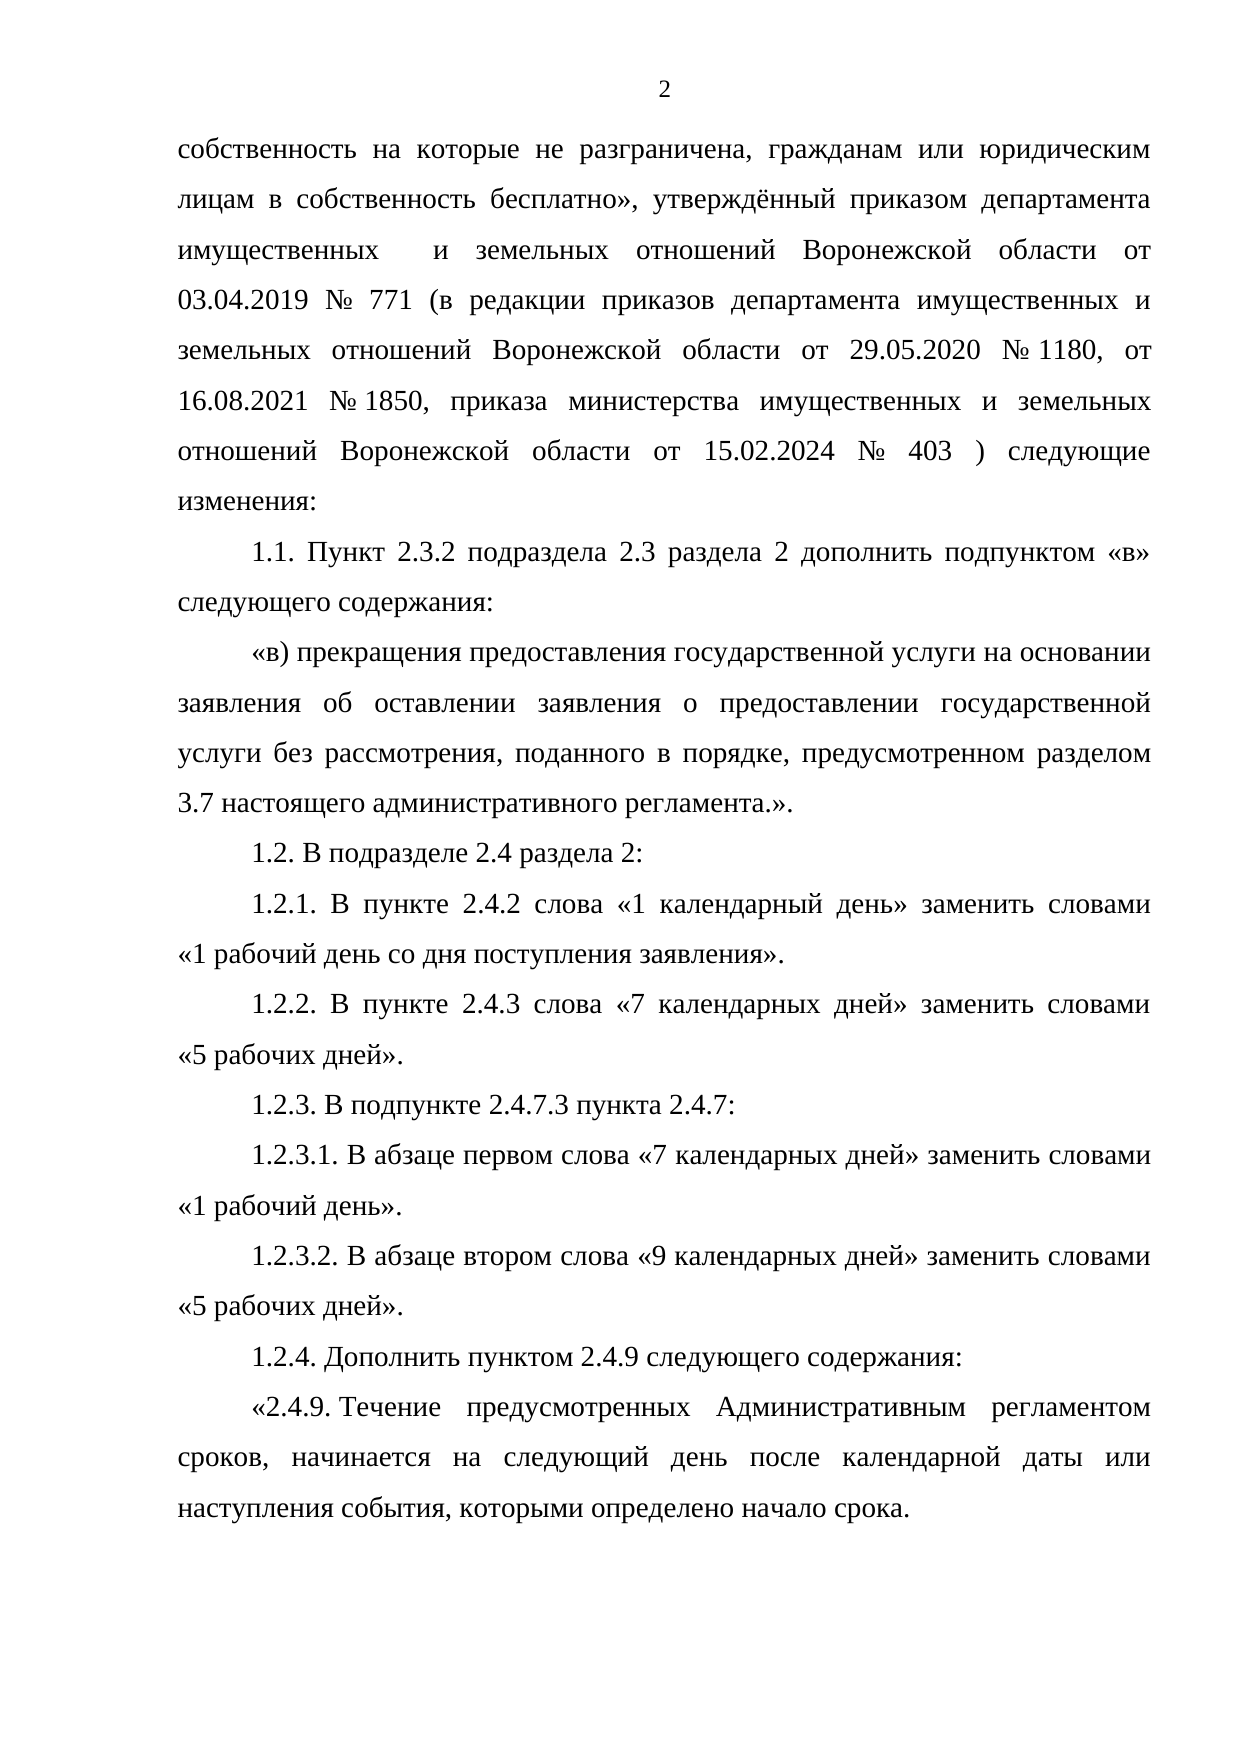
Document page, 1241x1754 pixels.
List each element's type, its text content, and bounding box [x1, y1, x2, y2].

text «2.4.9. Течение предусмотренных Административным регламентом сроков, начинается на следующий день после календарной даты или наступления события, которыми определено начало срока. [177, 1389, 1152, 1523]
text 1.2.4. Дополнить пунктом 2.4.9 следующего содержания: [177, 1339, 1152, 1372]
text 1.1. Пункт 2.3.2 подраздела 2.3 раздела 2 дополнить подпунктом «в» следующего содержания: [177, 534, 1152, 618]
text 1.2.3.2. В абзаце втором слова «9 календарных дней» заменить словами «5 рабочих дней». [177, 1238, 1152, 1322]
text 1.2.1. В пункте 2.4.2 слова «1 календарный день» заменить словами «1 рабочий день со дня поступления заявления». [177, 886, 1152, 970]
text 1.2. В подразделе 2.4 раздела 2: [177, 836, 1152, 869]
text 1.2.3.1. В абзаце первом слова «7 календарных дней» заменить словами «1 рабочий день». [177, 1137, 1152, 1221]
text «в) прекращения предоставления государственной услуги на основании заявления об оставлении заявления о предоставлении государственной услуги без рассмотрения, поданного в порядке, предусмотренном разделом 3.7 настоящего административного регламента.». [177, 634, 1152, 819]
text 1.2.3. В подпункте 2.4.7.3 пункта 2.4.7: [177, 1087, 1152, 1121]
text 1.2.2. В пункте 2.4.3 слова «7 календарных дней» заменить словами «5 рабочих дней». [177, 987, 1152, 1070]
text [177, 131, 1152, 517]
